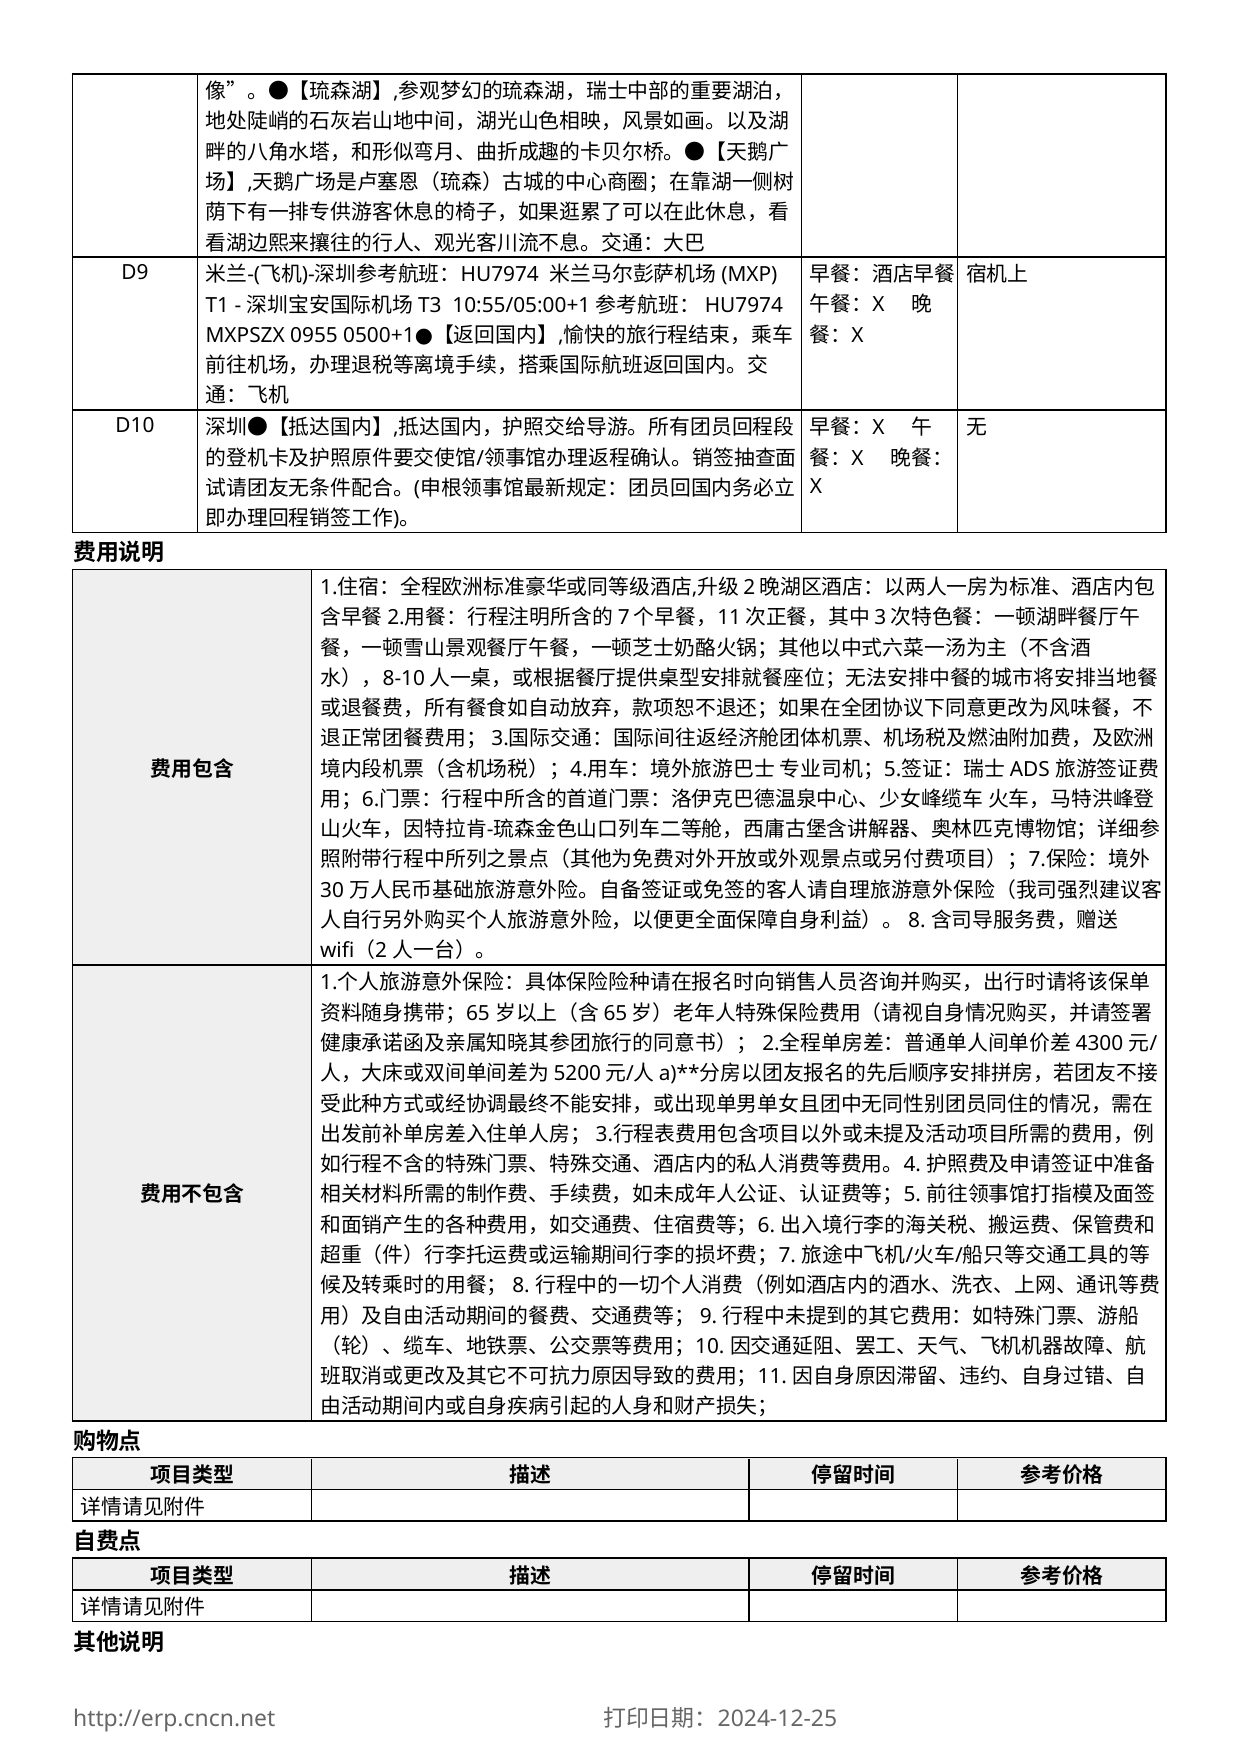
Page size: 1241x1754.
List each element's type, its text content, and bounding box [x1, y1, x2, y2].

table_header 费用包含 [73, 570, 311, 964]
table_header 1.住宿：全程欧洲标准豪华或同等级酒店,升级2晚湖区酒店：以两人一房为标准、酒店内包含早餐 [312, 570, 1165, 964]
table_cell 详情请见附件 [73, 1591, 311, 1621]
table_header 参考价格 [958, 1458, 1165, 1489]
table_cell 费用不包含 [73, 966, 311, 1420]
table_cell 卢塞恩-(大巴约250公里)-米兰 [198, 75, 801, 256]
table_cell D9 [73, 258, 197, 409]
table_header 描述 [312, 1559, 748, 1589]
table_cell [958, 75, 1165, 256]
table_cell [750, 1591, 957, 1621]
table_header 停留时间 [750, 1458, 957, 1489]
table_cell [802, 75, 957, 256]
table_cell 无 [958, 411, 1165, 532]
table_cell D8 [73, 75, 197, 256]
table_cell 深圳 [198, 411, 801, 532]
table_header 项目类型 [73, 1458, 311, 1489]
table_cell 米兰-(飞机)-深圳 [198, 258, 801, 409]
table_header 停留时间 [750, 1559, 957, 1589]
text 购物点 [73, 1423, 1167, 1456]
table_cell 宿机上 [958, 258, 1165, 409]
text 自费点 [73, 1523, 1167, 1556]
table_cell D10 [73, 411, 197, 532]
table_cell 详情请见附件 [73, 1490, 311, 1520]
table_cell [312, 1490, 748, 1520]
text 费用说明 [73, 534, 1167, 567]
table_cell [958, 1591, 1165, 1621]
table_cell [958, 1490, 1165, 1520]
table_header 描述 [312, 1458, 749, 1489]
table_cell [312, 1591, 748, 1621]
table_header 项目类型 [73, 1559, 311, 1589]
table_cell 1.个人旅游意外保险：具体保险险种请在报名时向销售人员咨询并购买，出行时请将该保单资料随身携带；65 岁以上（含65岁）老年人特殊保险费用（请视自身情况购买，并请签署健康承诺函及亲属知晓其参团旅行的同意书）； [312, 966, 1165, 1420]
table_header 参考价格 [958, 1559, 1165, 1589]
text 其他说明 [73, 1623, 1167, 1657]
table_cell 早餐：酒店早餐 午餐：X 晚餐：X [802, 258, 957, 409]
table_cell 早餐：X 午餐：X 晚餐：X [802, 411, 957, 532]
table_cell [750, 1490, 957, 1520]
